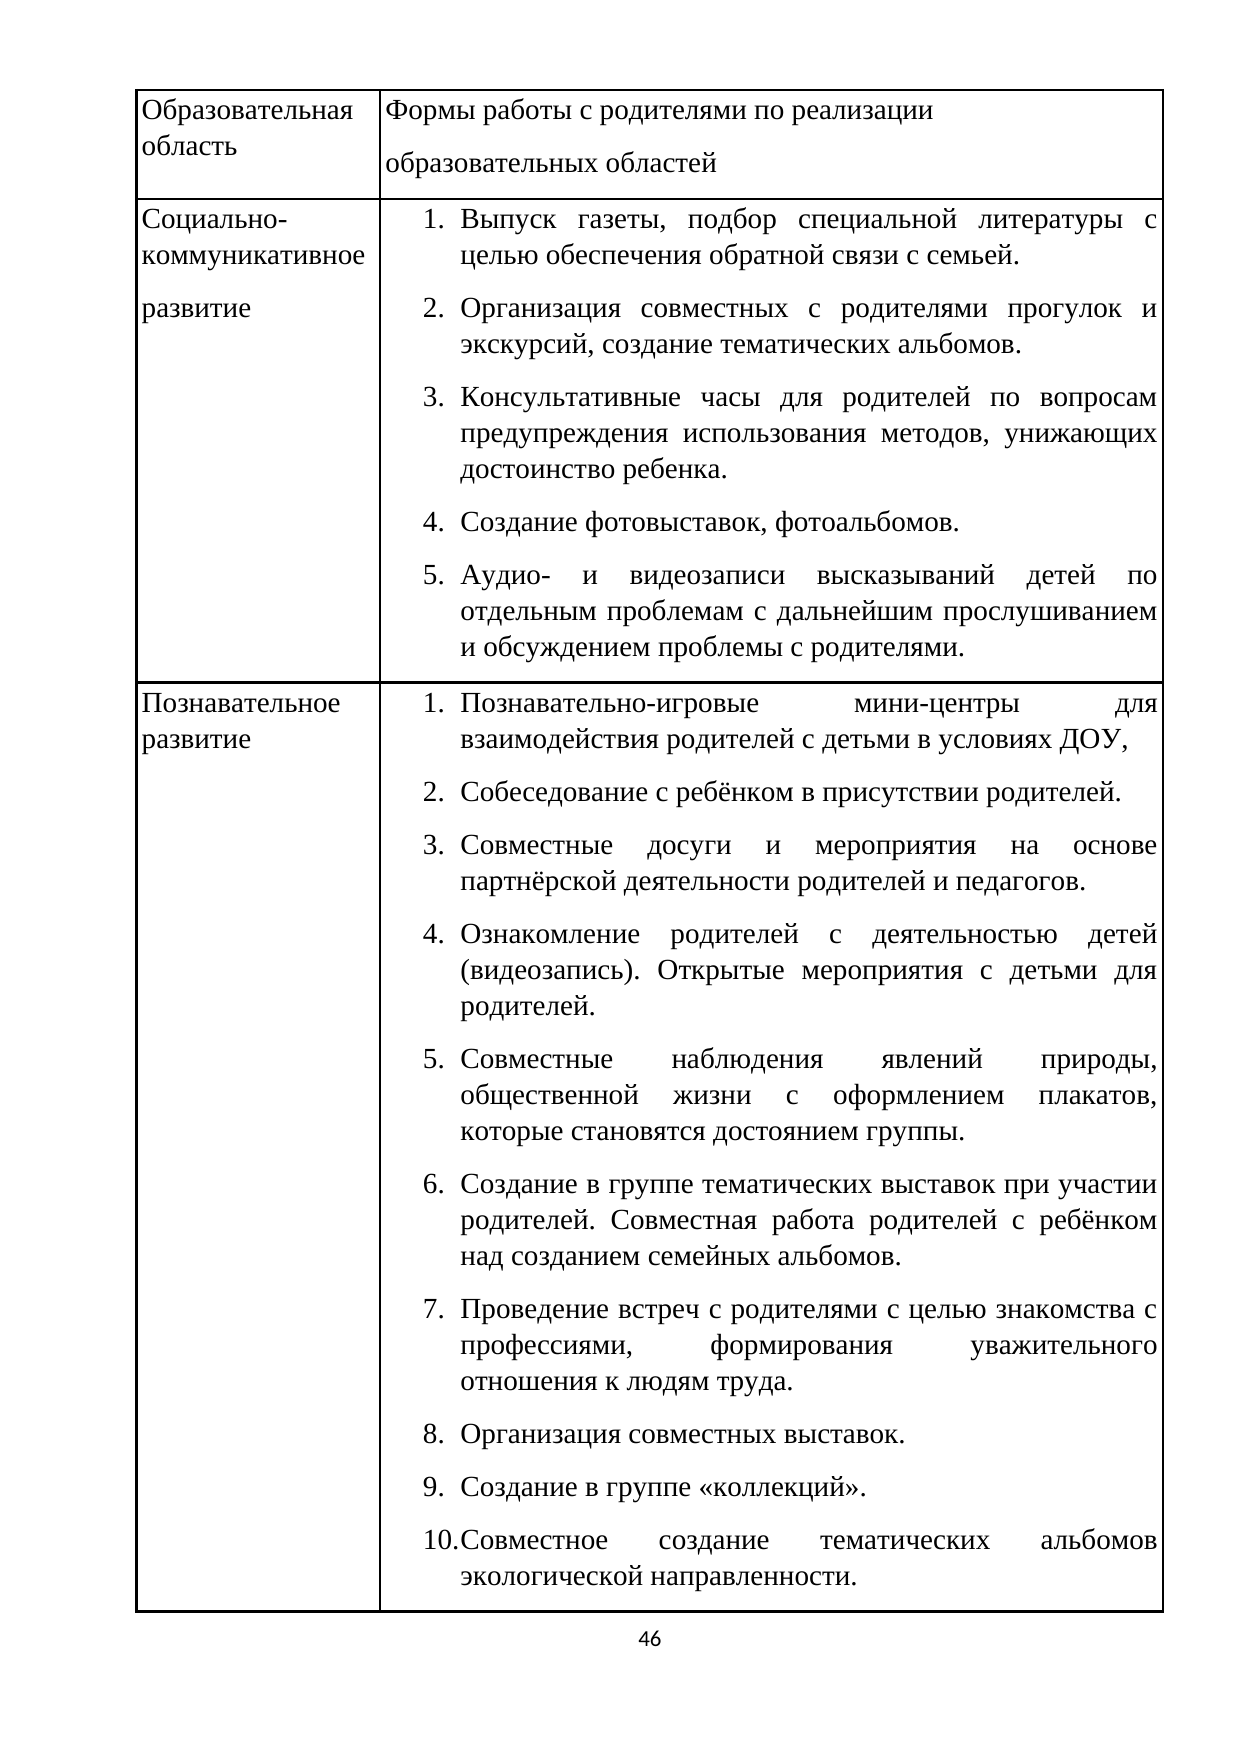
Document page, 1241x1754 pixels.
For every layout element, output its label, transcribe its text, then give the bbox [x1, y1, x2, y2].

table_cell Социально-коммуникативное развитие [138, 200, 379, 681]
table_cell Выпуск газеты, подбор специальной литературы с целью обеспечения обратной связи с семьей. Организация совместных с родителями прогулок и экскурсий, создание тематических альбомов. Консультативные часы для родителей по вопросам предупреждения использования методов, унижающих достоинство ребенка. Создание фотовыставок, фотоальбомов. Аудио- и видеозаписи высказываний детей по отдельным проблемам с дальнейшим прослушиванием и обсуждением проблемы с родителями. [381, 200, 1162, 681]
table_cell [381, 684, 1162, 1610]
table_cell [138, 684, 379, 1610]
table_header Образовательная область [138, 91, 379, 197]
table_header Формы работы с родителями по реализации образовательных областей [381, 91, 1162, 197]
